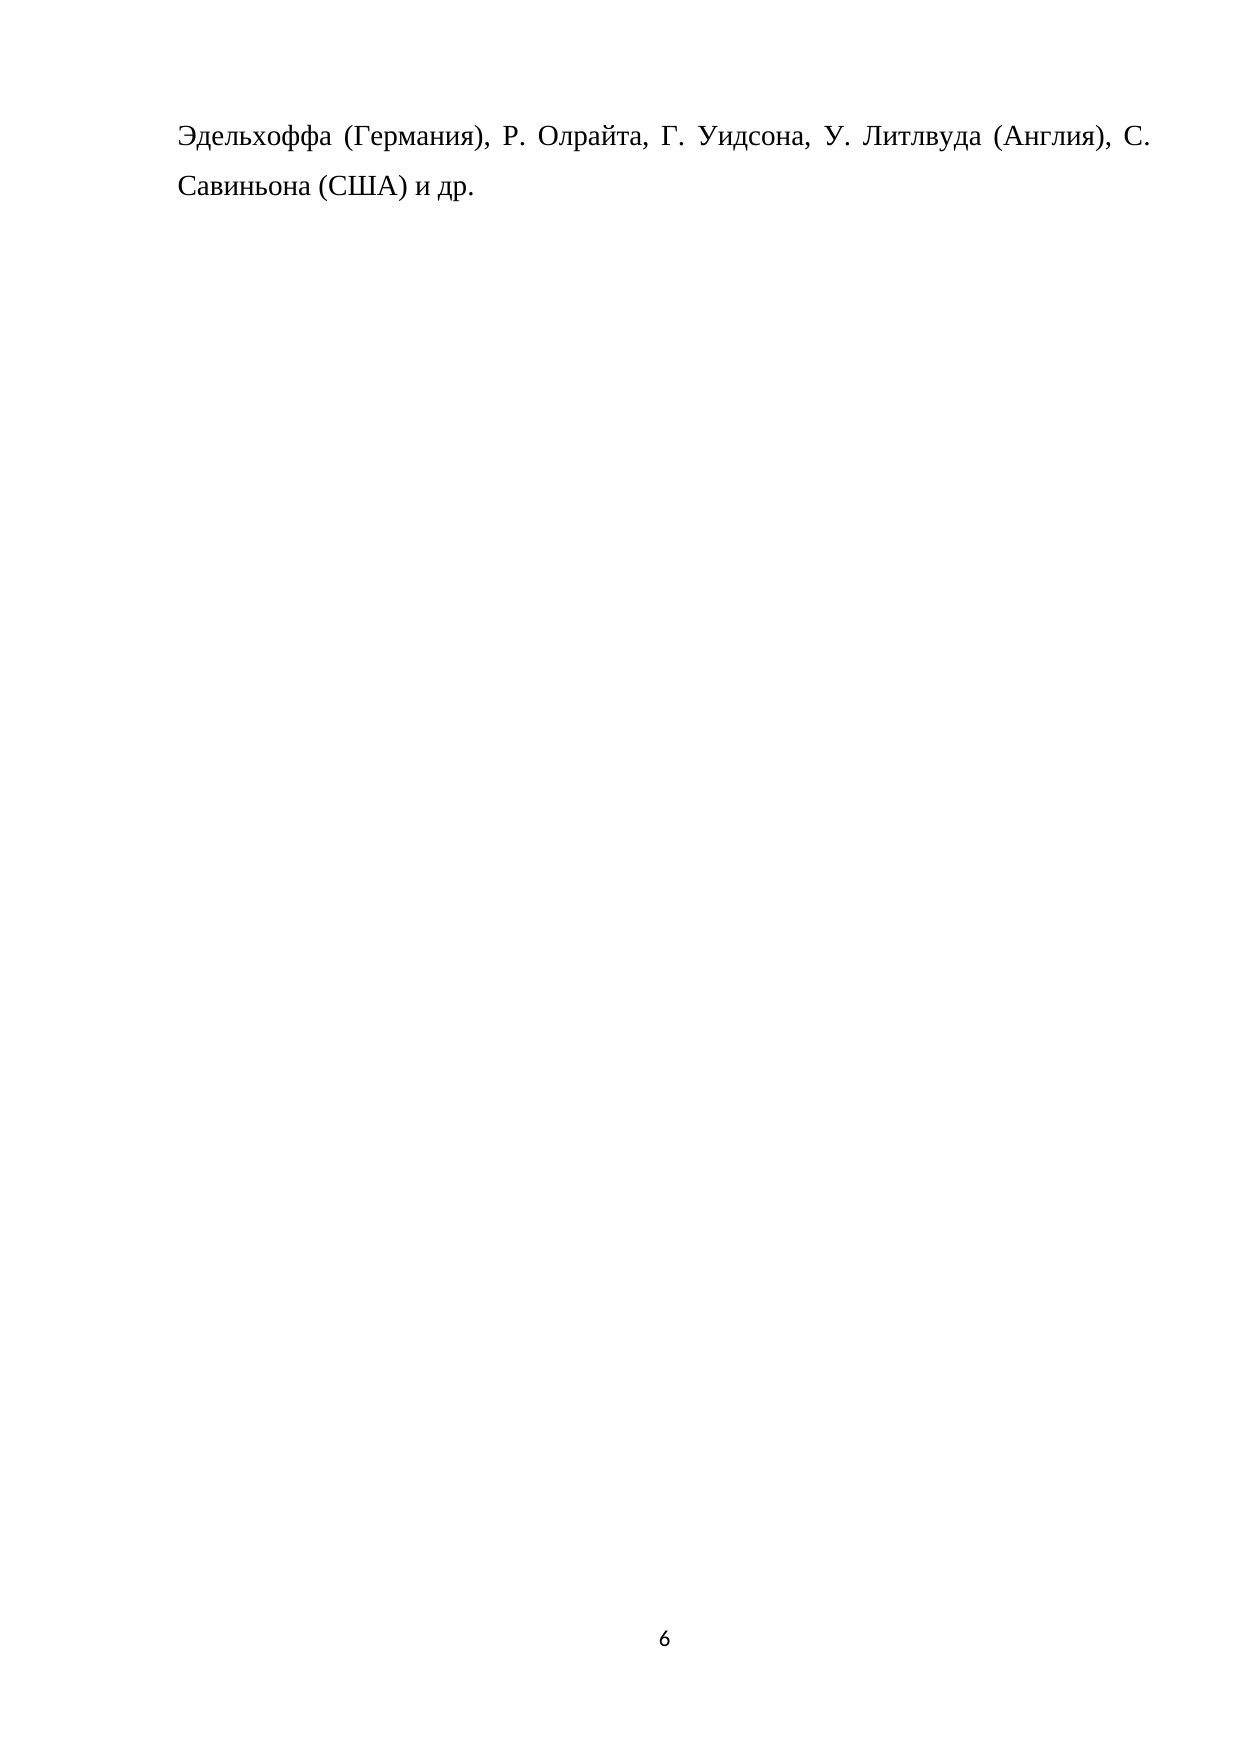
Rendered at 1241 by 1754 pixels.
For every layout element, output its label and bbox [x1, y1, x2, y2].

text [177, 118, 1152, 202]
